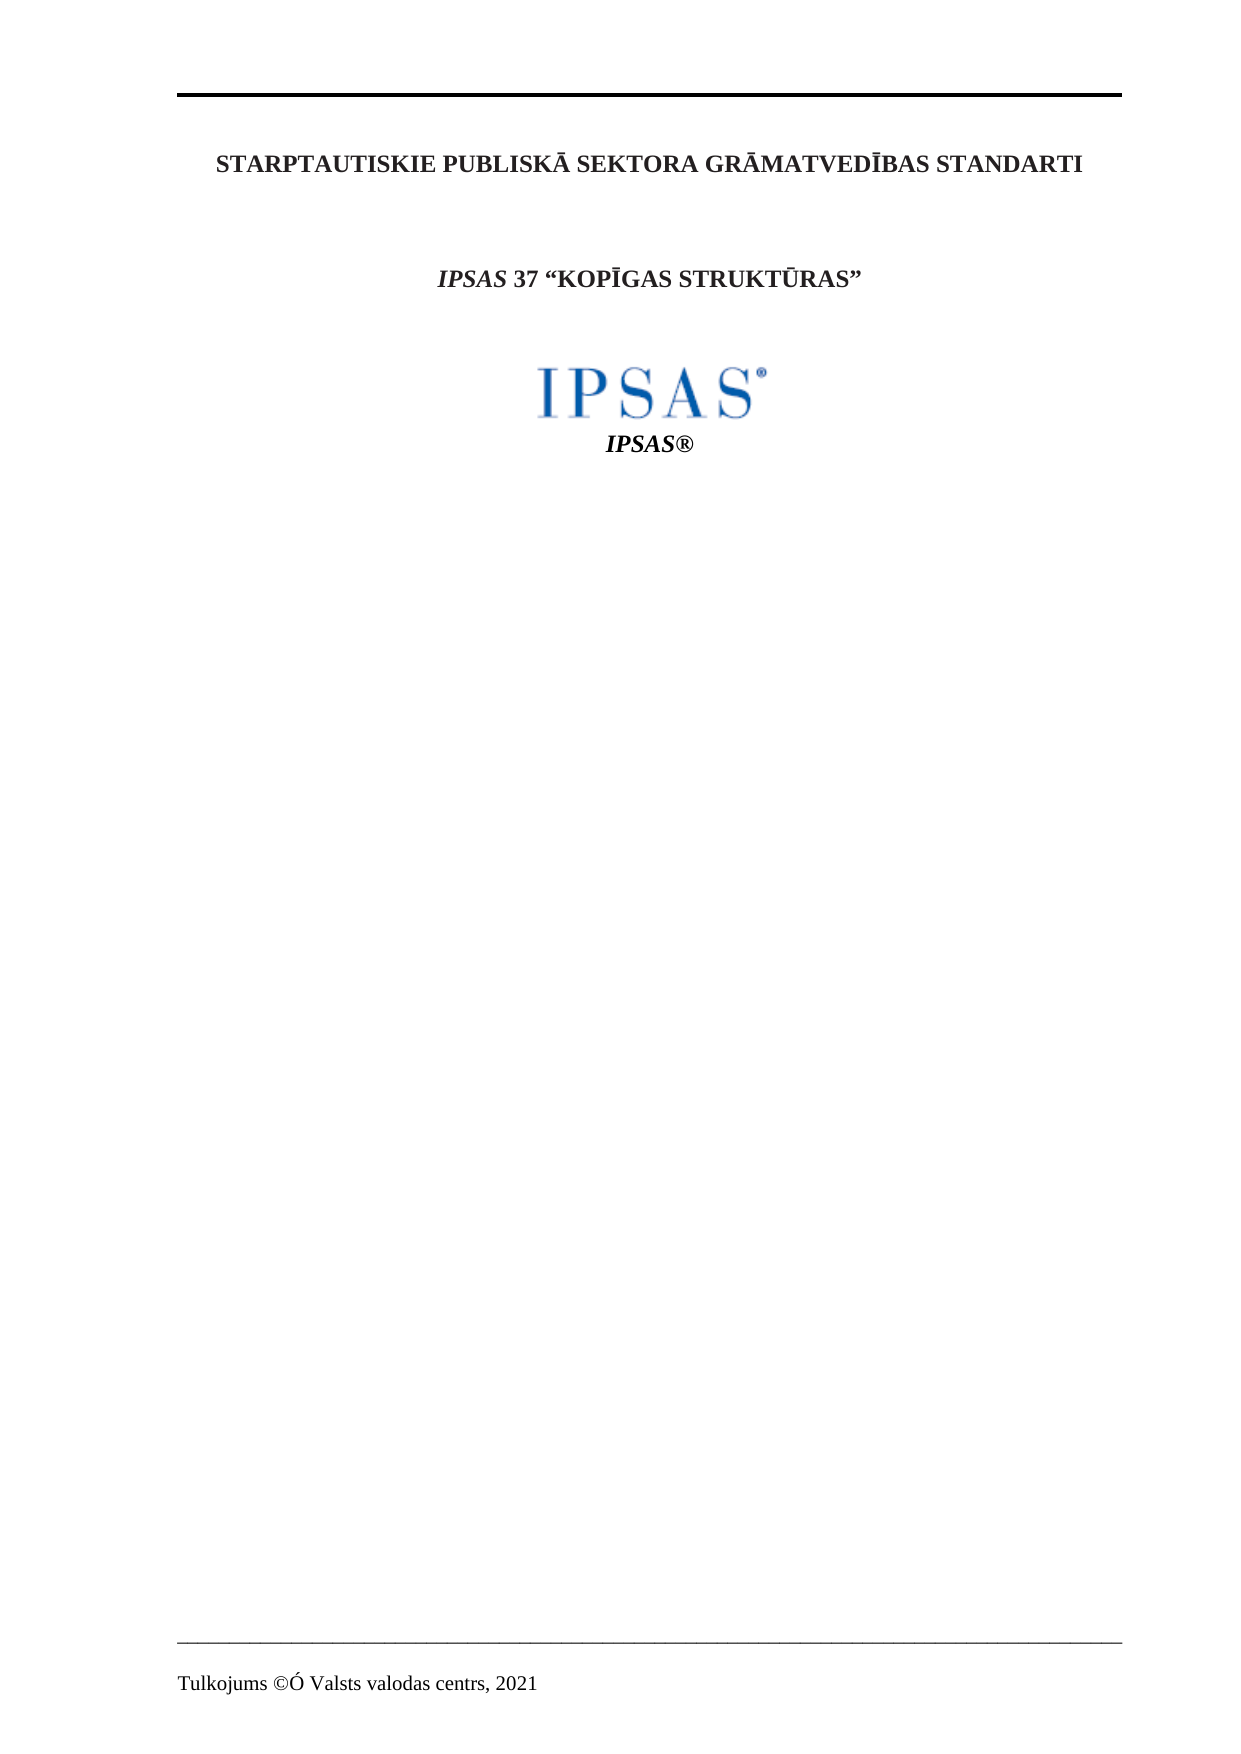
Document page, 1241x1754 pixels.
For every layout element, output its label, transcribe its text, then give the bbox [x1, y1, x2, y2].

text IPSAS 37 “KOPĪGAS STRUKTŪRAS” [177, 264, 1122, 293]
subtitle STARPTAUTISKIE PUBLISKĀ SEKTORA GRĀMATVEDĪBAS STANDARTI [177, 149, 1122, 178]
text IPSAS® [177, 429, 1122, 457]
